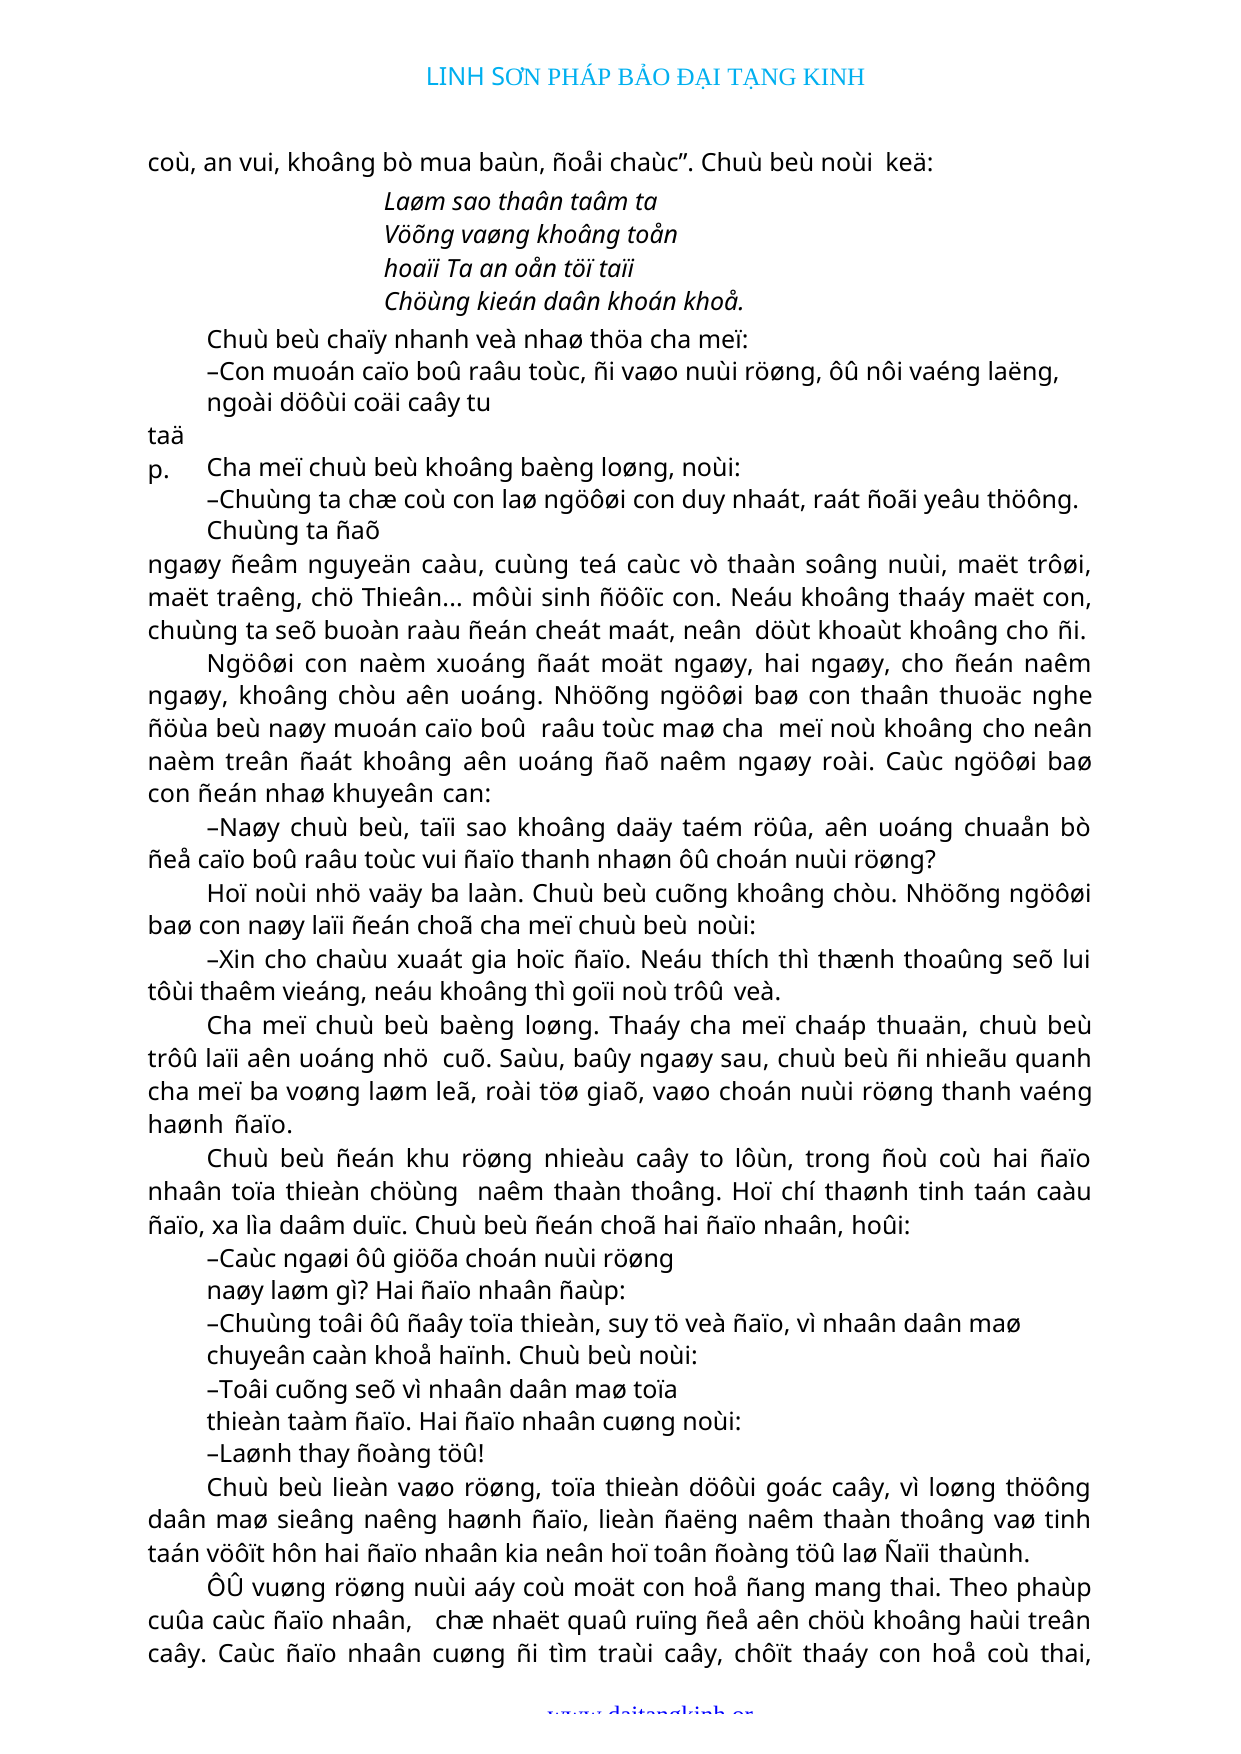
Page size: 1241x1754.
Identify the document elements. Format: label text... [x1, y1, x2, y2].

text Chuù beù ñeán khu röøng nhieàu caây to lôùn, trong ñoù coù hai ñaïo nhaân toïa thieàn chöùng naêm thaàn thoâng. Hoï chí thaønh tinh taán caàu ñaïo, xa lìa daâm duïc. Chuù beù ñeán choã hai ñaïo nhaân, hoûi: [147, 1141, 1093, 1241]
text coù, an vui, khoâng bò mua baùn, ñoåi chaùc”. Chuù beù noùi keä: [147, 145, 1105, 179]
text –Chuùng ta chæ coù con laø ngöôøi con duy nhaát, raát ñoãi yeâu thöông. Chuùng ta ñaõ [206, 483, 1105, 546]
text Laøm sao thaân taâm ta [384, 185, 1105, 217]
text Chöùng kieán daân khoán khoå. [384, 285, 1105, 317]
text ngaøy ñeâm nguyeän caàu, cuùng teá caùc vò thaàn soâng nuùi, maët trôøi, maët traêng, chö Thieân... môùi sinh ñöôïc con. Neáu khoâng thaáy maët con, chuùng ta seõ buoàn raàu ñeán cheát maát, neân döùt khoaùt khoâng cho ñi. [147, 547, 1092, 647]
text Hoï noùi nhö vaäy ba laàn. Chuù beù cuõng khoâng chòu. Nhöõng ngöôøi baø con naøy laïi ñeán choã cha meï chuù beù noùi: [147, 877, 1093, 942]
text Ngöôøi con naèm xuoáng ñaát moät ngaøy, hai ngaøy, cho ñeán naêm ngaøy, khoâng chòu aên uoáng. Nhöõng ngöôøi baø con thaân thuoäc nghe ñöùa beù naøy muoán caïo boû raâu toùc maø cha meï noù khoâng cho neân naèm treân ñaát khoâng aên uoáng ñaõ naêm ngaøy roài. Caùc ngöôøi baø con ñeán nhaø khuyeân can: [147, 647, 1092, 810]
text –Xin cho chaùu xuaát gia hoïc ñaïo. Neáu thích thì thænh thoaûng seõ lui tôùi thaêm vieáng, neáu khoâng thì goïi noù trôû veà. [147, 942, 1092, 1007]
text –Toâi cuõng seõ vì nhaân daân maø toïa thieàn taàm ñaïo. Hai ñaïo nhaân cuøng noùi: [206, 1372, 743, 1437]
text –Caùc ngaøi ôû giöõa choán nuùi röøng naøy laøm gì? Hai ñaïo nhaân ñaùp: [206, 1241, 687, 1307]
text Cha meï chuù beù khoâng baèng loøng, noùi: [206, 451, 1105, 483]
text –Laønh thay ñoàng töû! [206, 1437, 1105, 1469]
text Chuù beù lieàn vaøo röøng, toïa thieàn döôùi goác caây, vì loøng thöông daân maø sieâng naêng haønh ñaïo, lieàn ñaëng naêm thaàn thoâng vaø tinh taán vöôït hôn hai ñaïo nhaân kia neân hoï toân ñoàng töû laø Ñaïi thaùnh. [147, 1469, 1093, 1569]
text –Naøy chuù beù, taïi sao khoâng daäy taém röûa, aên uoáng chuaån bò ñeå caïo boû raâu toùc vui ñaïo thanh nhaøn ôû choán nuùi röøng? [147, 811, 1093, 876]
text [147, 1569, 1093, 1670]
text –Chuùng toâi ôû ñaây toïa thieàn, suy tö veà ñaïo, vì nhaân daân maø chuyeân caàn khoå haïnh. Chuù beù noùi: [206, 1307, 1058, 1372]
text Vöõng vaøng khoâng toån hoaïi Ta an oån töï taïi [384, 217, 678, 285]
text –Con muoán caïo boû raâu toùc, ñi vaøo nuùi röøng, ôû nôi vaéng laëng, ngoài döôùi coäi caây tu [206, 355, 1105, 418]
text Cha meï chuù beù baèng loøng. Thaáy cha meï chaáp thuaän, chuù beù trôû laïi aên uoáng nhö cuõ. Saùu, baûy ngaøy sau, chuù beù ñi nhieãu quanh cha meï ba voøng laøm leã, roài töø giaõ, vaøo choán nuùi röøng thanh vaéng haønh ñaïo. [147, 1008, 1092, 1141]
text Chuù beù chaïy nhanh veà nhaø thöa cha meï: [206, 322, 1105, 355]
text taäp. [147, 418, 188, 486]
